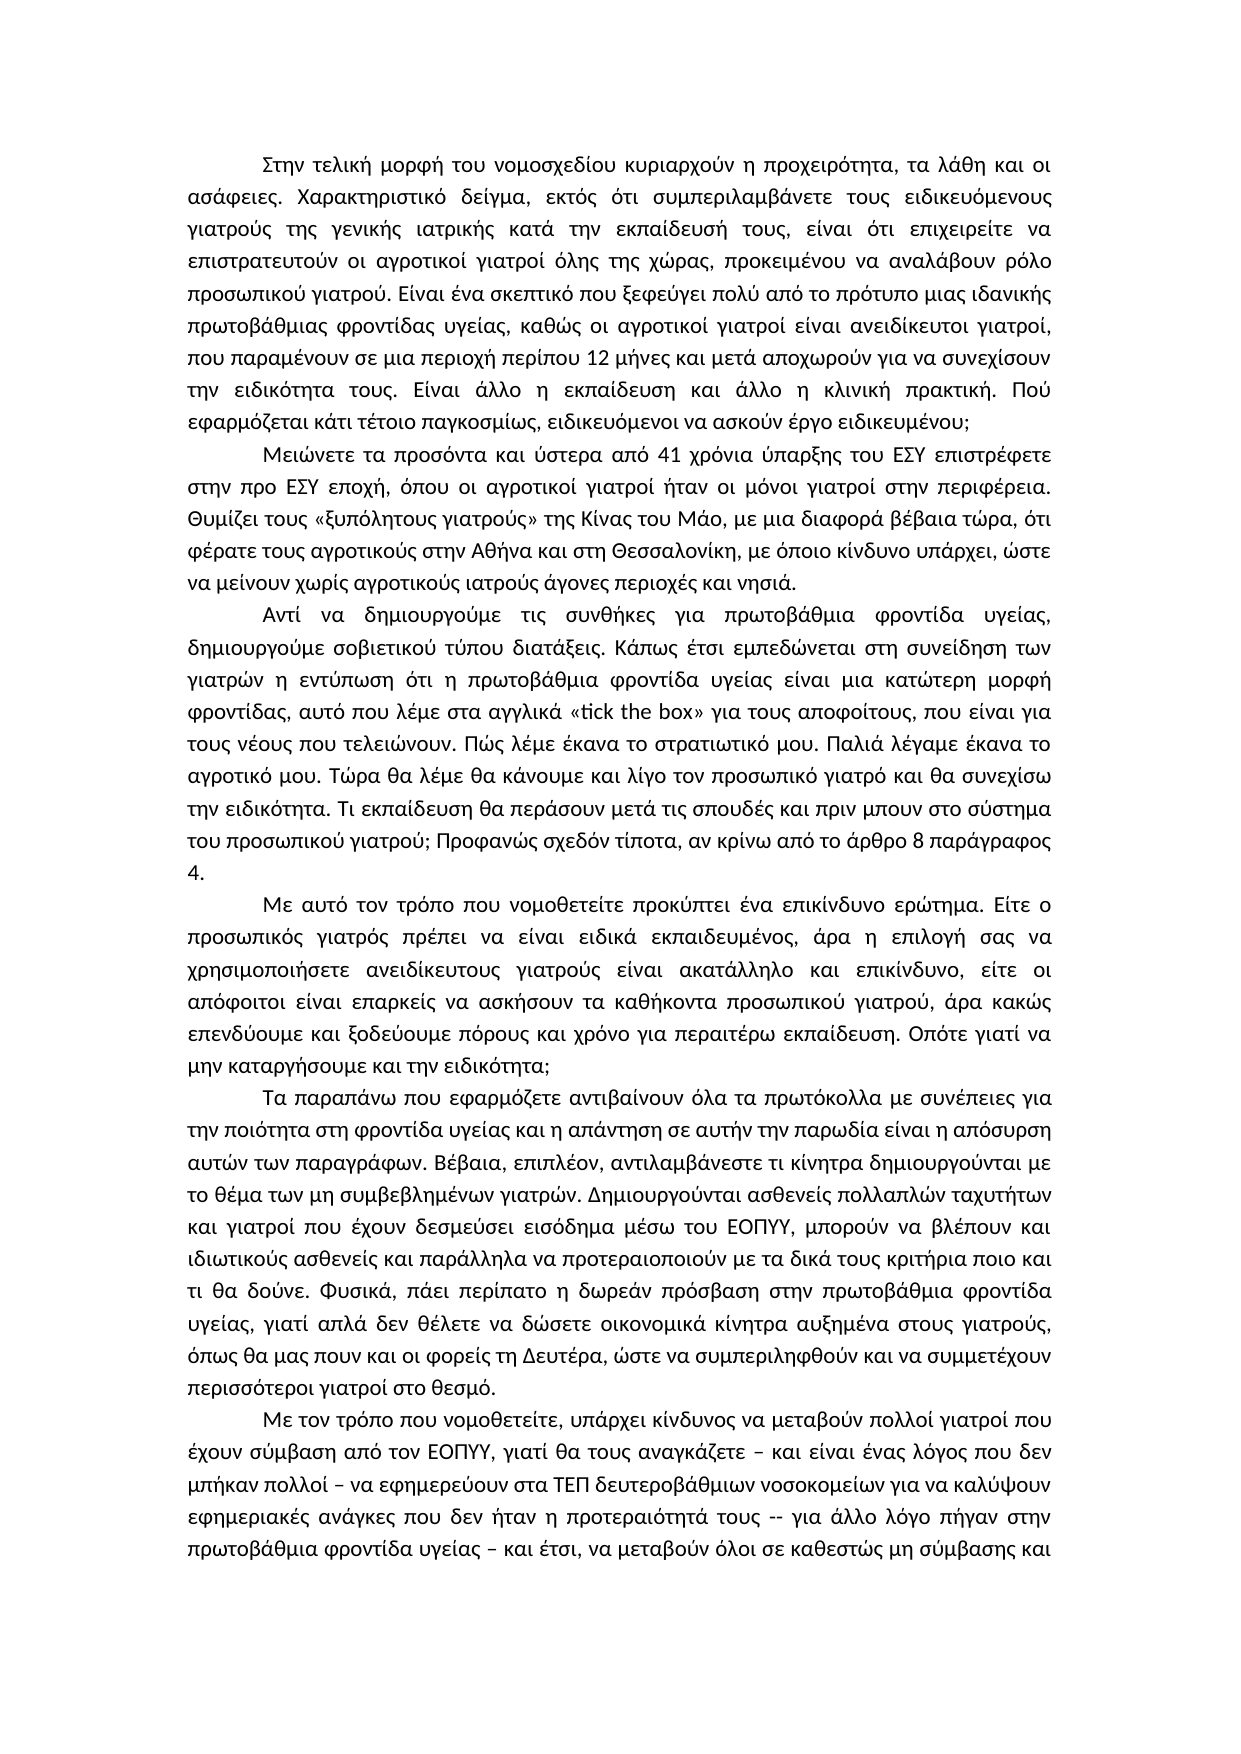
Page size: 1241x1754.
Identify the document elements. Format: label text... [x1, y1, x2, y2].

text Με αυτό τον τρόπο που νομοθετείτε προκύπτει ένα επικίνδυνο ερώτημα. Είτε ο προσωπικός γιατρός πρέπει να είναι ειδικά εκπαιδευμένος, άρα η επιλογή σας να χρησιμοποιήσετε ανειδίκευτους γιατρούς είναι ακατάλληλο και επικίνδυνο, είτε οι απόφοιτοι είναι επαρκείς να ασκήσουν τα καθήκοντα προσωπικού γιατρού, άρα κακώς επενδύουμε και ξοδεύουμε πόρους και χρόνο για περαιτέρω εκπαίδευση. Οπότε γιατί να μην καταργήσουμε και την ειδικότητα; [187, 890, 1053, 1079]
text Στην τελική μορφή του νομοσχεδίου κυριαρχούν η προχειρότητα, τα λάθη και οι ασάφειες. Χαρακτηριστικό δείγμα, εκτός ότι συμπεριλαμβάνετε τους ειδικευόμενους γιατρούς της γενικής ιατρικής κατά την εκπαίδευσή τους, είναι ότι επιχειρείτε να επιστρατευτούν οι αγροτικοί γιατροί όλης της χώρας, προκειμένου να αναλάβουν ρόλο προσωπικού γιατρού. Είναι ένα σκεπτικό που ξεφεύγει πολύ από το πρότυπο μιας ιδανικής πρωτοβάθμιας φροντίδας υγείας, καθώς οι αγροτικοί γιατροί είναι ανειδίκευτοι γιατροί, που παραμένουν σε μια περιοχή περίπου 12 μήνες και μετά αποχωρούν για να συνεχίσουν την ειδικότητα τους. Είναι άλλο η εκπαίδευση και άλλο η κλινική πρακτική. Πού εφαρμόζεται κάτι τέτοιο παγκοσμίως, ειδικευόμενοι να ασκούν έργο ειδικευμένου; [187, 150, 1053, 436]
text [187, 1405, 1053, 1562]
text Αντί να δημιουργούμε τις συνθήκες για πρωτοβάθμια φροντίδα υγείας, δημιουργούμε σοβιετικού τύπου διατάξεις. Κάπως έτσι εμπεδώνεται στη συνείδηση των γιατρών η εντύπωση ότι η πρωτοβάθμια φροντίδα υγείας είναι μια κατώτερη μορφή φροντίδας, αυτό που λέμε στα αγγλικά «tick the box» για τους αποφοίτους, που είναι για τους νέους που τελειώνουν. Πώς λέμε έκανα το στρατιωτικό μου. Παλιά λέγαμε έκανα το αγροτικό μου. Τώρα θα λέμε θα κάνουμε και λίγο τον προσωπικό γιατρό και θα συνεχίσω την ειδικότητα. Τι εκπαίδευση θα περάσουν μετά τις σπουδές και πριν μπουν στο σύστημα του προσωπικού γιατρού; Προφανώς σχεδόν τίποτα, αν κρίνω από το άρθρο 8 παράγραφος 4. [187, 601, 1053, 886]
text Τα παραπάνω που εφαρμόζετε αντιβαίνουν όλα τα πρωτόκολλα με συνέπειες για την ποιότητα στη φροντίδα υγείας και η απάντηση σε αυτήν την παρωδία είναι η απόσυρση αυτών των παραγράφων. Βέβαια, επιπλέον, αντιλαμβάνεστε τι κίνητρα δημιουργούνται με το θέμα των μη συμβεβλημένων γιατρών. Δημιουργούνται ασθενείς πολλαπλών ταχυτήτων και γιατροί που έχουν δεσμεύσει εισόδημα μέσω του ΕΟΠΥΥ, μπορούν να βλέπουν και ιδιωτικούς ασθενείς και παράλληλα να προτεραιοποιούν με τα δικά τους κριτήρια ποιο και τι θα δούνε. Φυσικά, πάει περίπατο η δωρεάν πρόσβαση στην πρωτοβάθμια φροντίδα υγείας, γιατί απλά δεν θέλετε να δώσετε οικονομικά κίνητρα αυξημένα στους γιατρούς, όπως θα μας πουν και οι φορείς τη Δευτέρα, ώστε να συμπεριληφθούν και να συμμετέχουν περισσότεροι γιατροί στο θεσμό. [187, 1083, 1053, 1401]
text Μειώνετε τα προσόντα και ύστερα από 41 χρόνια ύπαρξης του ΕΣΥ επιστρέφετε στην προ ΕΣΥ εποχή, όπου οι αγροτικοί γιατροί ήταν οι μόνοι γιατροί στην περιφέρεια. Θυμίζει τους «ξυπόλητους γιατρούς» της Κίνας του Μάο, με μια διαφορά βέβαια τώρα, ότι φέρατε τους αγροτικούς στην Αθήνα και στη Θεσσαλονίκη, με όποιο κίνδυνο υπάρχει, ώστε να μείνουν χωρίς αγροτικούς ιατρούς άγονες περιοχές και νησιά. [187, 440, 1053, 596]
